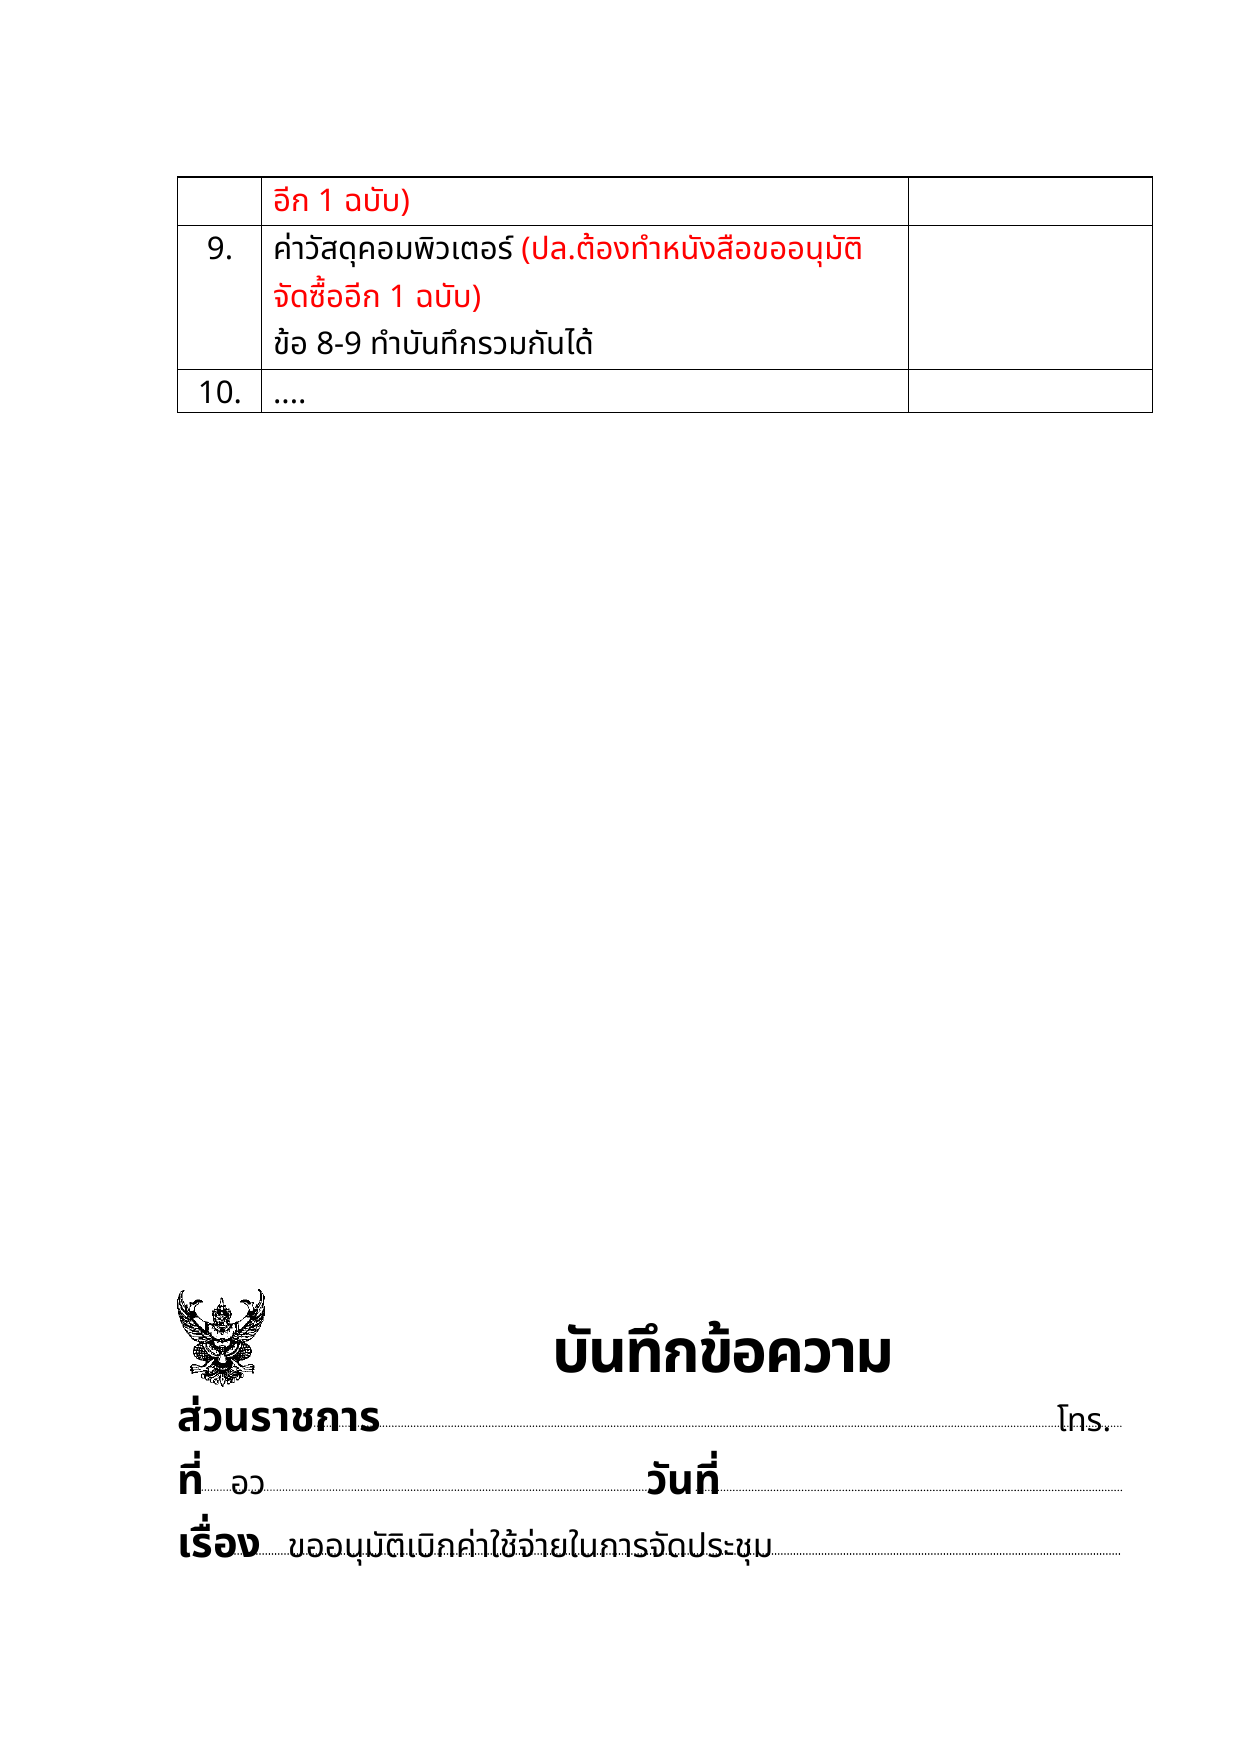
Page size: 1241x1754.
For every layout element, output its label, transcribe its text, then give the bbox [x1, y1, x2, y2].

picture [176, 1289, 265, 1387]
table_cell [909, 226, 1152, 368]
text เรื่อง ขออนุมัติเบิกค่าใช้จ่ายในการจัดประชุม [177, 1513, 1137, 1576]
text ที่ อว วันที่ [177, 1450, 1137, 1513]
table_cell .... [262, 370, 908, 412]
table_cell [909, 178, 1152, 225]
table_cell [909, 370, 1152, 412]
table_cell 10. [178, 370, 261, 412]
table_cell ค่าวัสดุคอมพิวเตอร์ (ปล.ต้องทำหนังสือขออนุมัติจัดซื้ออีก 1 ฉบับ) ข้อ 8-9 ทำบันทึกรวมกันได้ [262, 226, 908, 368]
text บันทึกข้อความ [177, 1337, 1137, 1381]
table_cell 9. [178, 226, 261, 368]
table_cell 8. [178, 178, 261, 225]
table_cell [262, 178, 908, 225]
text ส่วนราชการ โทร. [177, 1387, 1137, 1450]
